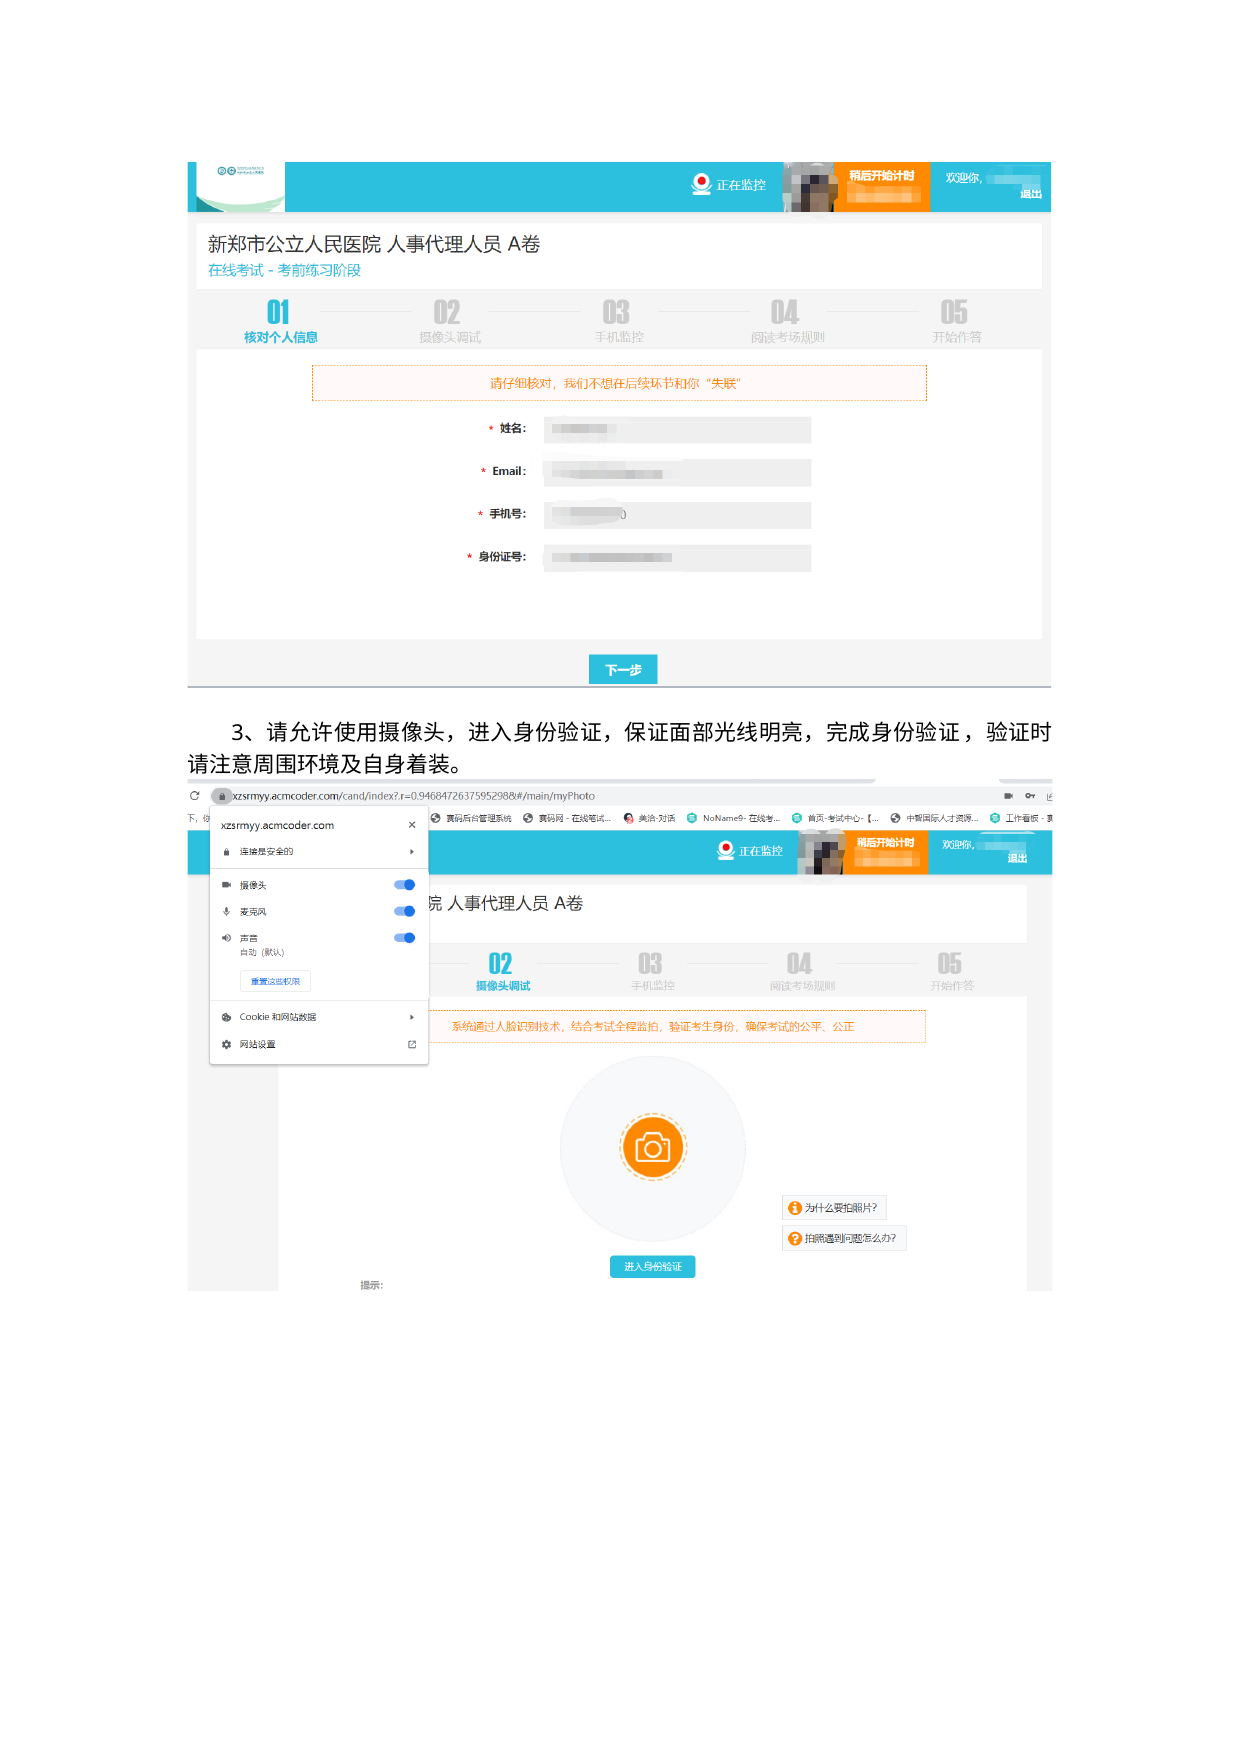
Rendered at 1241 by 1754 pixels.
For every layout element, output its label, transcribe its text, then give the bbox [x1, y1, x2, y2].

picture [187, 779, 1053, 1291]
picture [187, 162, 1052, 688]
text 3、请允许使用摄像头，进入身份验证，保证面部光线明亮，完成身份验证，验证时请注意周围环境及自身着装。 [187, 714, 1053, 779]
